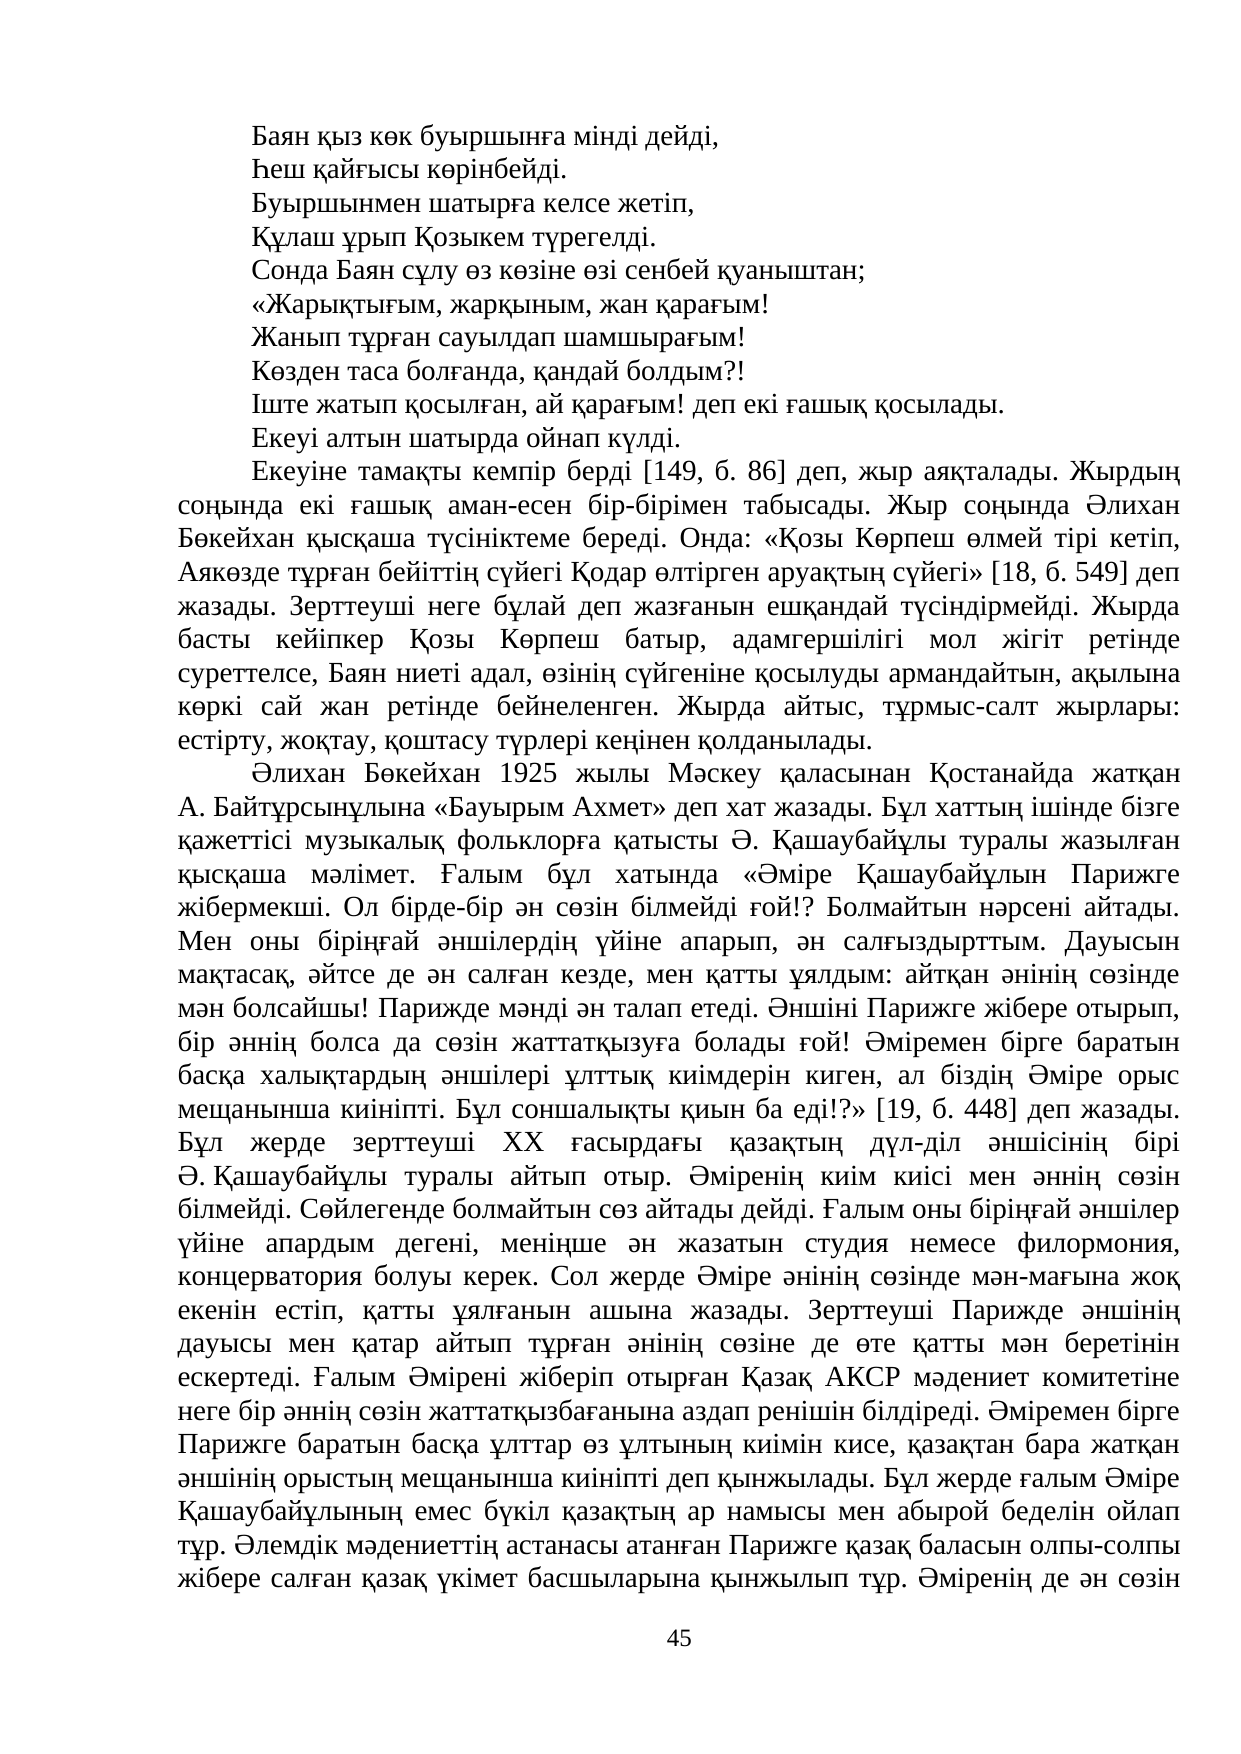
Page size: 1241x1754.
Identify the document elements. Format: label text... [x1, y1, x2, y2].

text Көзден таса болғанда, қандай болдым?! [177, 353, 1181, 386]
text Жанып тұрған сауылдап шамшырағым! [177, 319, 1181, 353]
text Буыршынмен шатырға келсе жетіп, [177, 185, 1181, 219]
text Іште жатып қосылған, ай қарағым! деп екі ғашық қосылады. [177, 386, 1181, 420]
text Екеуіне тамақты кемпір берді [149, б. 86] деп, жыр аяқталады. Жырдың соңында екі ғашық аман-есен бір-бірімен табысады. Жыр соңында Әлихан Бөкейхан қысқаша түсініктеме береді. Онда: «Қозы Көрпеш өлмей тірі кетіп, Аякөзде тұрған бейіттің сүйегі Қодар өлтірген аруақтың сүйегі» [18, б. 549] деп жазады. Зерттеуші неге бұлай деп жазғанын ешқандай түсіндірмейді. Жырда басты кейіпкер Қозы Көрпеш батыр, адамгершілігі мол жігіт ретінде суреттелсе, Баян ниеті адал, өзінің сүйгеніне қосылуды армандайтын, ақылына көркі сай жан ретінде бейнеленген. Жырда айтыс, тұрмыс-салт жырлары: естірту, жоқтау, қоштасу түрлері кеңінен қолданылады. [177, 453, 1181, 755]
text Һеш қайғысы көрінбейді. [177, 152, 1181, 185]
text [177, 755, 1181, 1594]
text «Жарықтығым, жарқыным, жан қарағым! [177, 286, 1181, 319]
text Баян қыз көк буыршынға мінді дейді, [177, 118, 1181, 152]
text Құлаш ұрып Қозыкем түрегелді. [177, 219, 1181, 252]
text Екеуі алтын шатырда ойнап күлді. [177, 420, 1181, 453]
text Сонда Баян сұлу өз көзіне өзі сенбей қуаныштан; [177, 252, 1181, 286]
